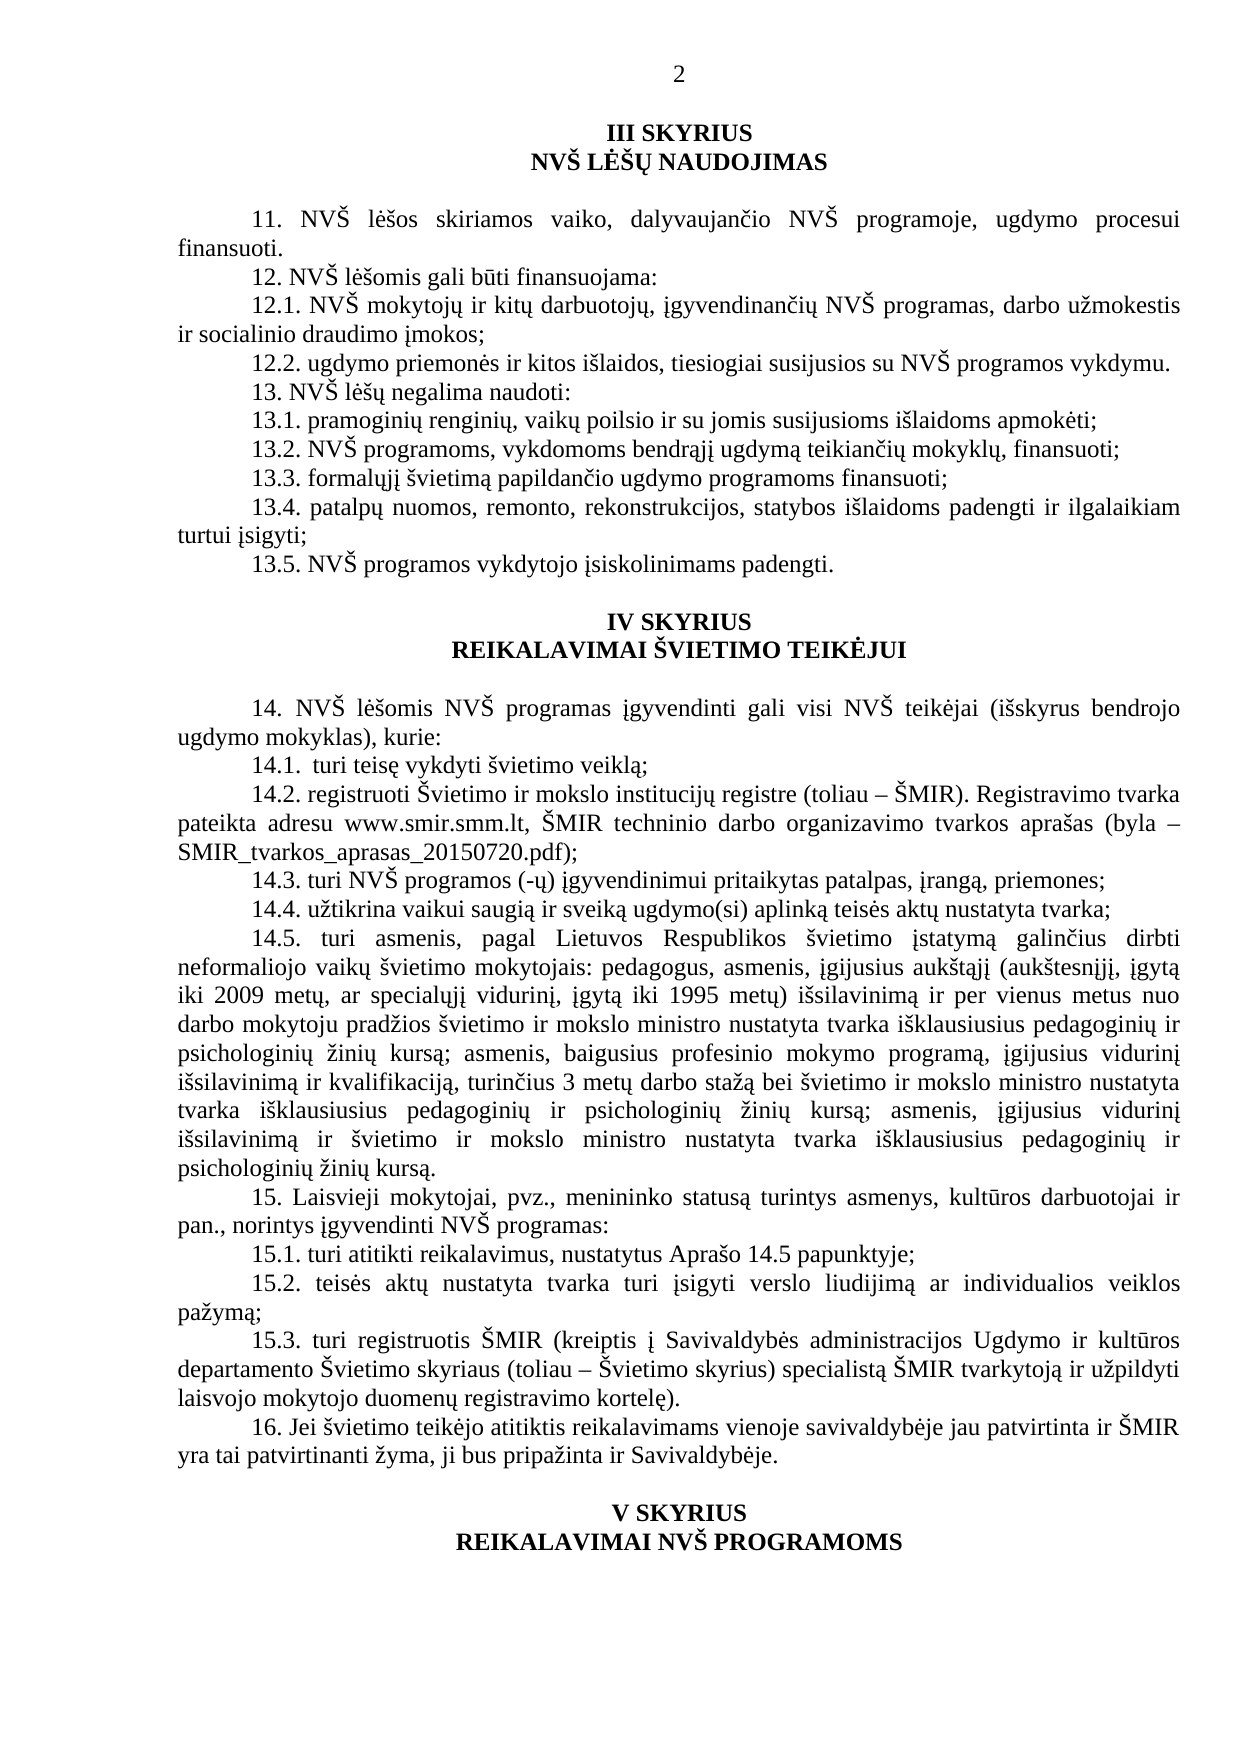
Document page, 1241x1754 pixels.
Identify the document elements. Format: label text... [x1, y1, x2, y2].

text 16. Jei švietimo teikėjo atitiktis reikalavimams vienoje savivaldybėje jau patvirtinta ir ŠMIR yra tai patvirtinanti žyma, ji bus pripažinta ir Savivaldybėje. [177, 1412, 1181, 1469]
text 12.2. ugdymo priemonės ir kitos išlaidos, tiesiogiai susijusios su NVŠ programos vykdymu. [177, 348, 1181, 377]
text 14.4. užtikrina vaikui saugią ir sveiką ugdymo(si) aplinką teisės aktų nustatyta tvarka; [177, 894, 1181, 923]
text 14.3. turi NVŠ programos (-ų) įgyvendinimui pritaikytas patalpas, įrangą, priemones; [177, 866, 1181, 894]
text 13.2. NVŠ programoms, vykdomoms bendrąjį ugdymą teikiančių mokyklų, finansuoti; [177, 434, 1181, 463]
text 15.1. turi atitikti reikalavimus, nustatytus Aprašo 14.5 papunktyje; [177, 1239, 1181, 1268]
text 13.1. pramoginių renginių, vaikų poilsio ir su jomis susijusioms išlaidoms apmokėti; [177, 406, 1181, 434]
text 11. NVŠ lėšos skiriamos vaiko, dalyvaujančio NVŠ programoje, ugdymo procesui finansuoti. [177, 204, 1181, 262]
list REIKALAVIMAI NVŠ PROGRAMOMS [177, 1527, 1181, 1556]
text iV SKYRIUS [177, 607, 1181, 636]
text 12.1. NVŠ mokytojų ir kitų darbuotojų, įgyvendinančių NVŠ programas, darbo užmokestis ir socialinio draudimo įmokos; [177, 291, 1181, 348]
text 12. NVŠ lėšomis gali būti finansuojama: [177, 262, 1181, 291]
text 13.4. patalpų nuomos, remonto, rekonstrukcijos, statybos išlaidoms padengti ir ilgalaikiam turtui įsigyti; [177, 492, 1181, 549]
list NVŠ lėšomis NVŠ programas įgyvendinti gali visi NVŠ teikėjai (išskyrus bendrojo ugdymo mokyklas), kurie: [177, 693, 1181, 751]
text V SKYRIUS [177, 1498, 1181, 1527]
text iII SKYRIUS [177, 118, 1181, 147]
text 13.3. formalųjį švietimą papildančio ugdymo programoms finansuoti; [177, 463, 1181, 492]
text 14.2. registruoti Švietimo ir mokslo institucijų registre (toliau – ŠMIR). Registravimo tvarka pateikta adresu www.smir.smm.lt, ŠMIR techninio darbo organizavimo tvarkos aprašas (byla – SMIR_tvarkos_aprasas_20150720.pdf); [177, 779, 1181, 866]
text 14.5. turi asmenis, pagal Lietuvos Respublikos švietimo įstatymą galinčius dirbti neformaliojo vaikų švietimo mokytojais: pedagogus, asmenis, įgijusius aukštąjį (aukštesnįjį, įgytą iki 2009 metų, ar specialųjį vidurinį, įgytą iki 1995 metų) išsilavinimą ir per vienus metus nuo darbo mokytoju pradžios švietimo ir mokslo ministro nustatyta tvarka išklausiusius pedagoginių ir psichologinių žinių kursą; asmenis, baigusius profesinio mokymo programą, įgijusius vidurinį išsilavinimą ir kvalifikaciją, turinčius 3 metų darbo stažą bei švietimo ir mokslo ministro nustatyta tvarka išklausiusius pedagoginių ir psichologinių žinių kursą; asmenis, įgijusius vidurinį išsilavinimą ir švietimo ir mokslo ministro nustatyta tvarka išklausiusius pedagoginių ir psichologinių žinių kursą. [177, 923, 1181, 1182]
text NVŠ LĖŠŲ NAUDOJIMAS [177, 147, 1181, 176]
text 15. Laisvieji mokytojai, pvz., menininko statusą turintys asmenys, kultūros darbuotojai ir pan., norintys įgyvendinti NVŠ programas: [177, 1182, 1181, 1239]
text 15.2. teisės aktų nustatyta tvarka turi įsigyti verslo liudijimą ar individualios veiklos pažymą; [177, 1268, 1181, 1326]
text 13.5. NVŠ programos vykdytojo įsiskolinimams padengti. [177, 549, 1181, 578]
text 13. NVŠ lėšų negalima naudoti: [177, 377, 1181, 406]
list turi teisę vykdyti švietimo veiklą; [177, 751, 1181, 779]
text REIKALAVIMAI ŠVIETIMO TEIKĖJUI [177, 636, 1181, 664]
text 15.3. turi registruotis ŠMIR (kreiptis į Savivaldybės administracijos Ugdymo ir kultūros departamento Švietimo skyriaus (toliau – Švietimo skyrius) specialistą ŠMIR tvarkytoją ir užpildyti laisvojo mokytojo duomenų registravimo kortelę). [177, 1326, 1181, 1412]
